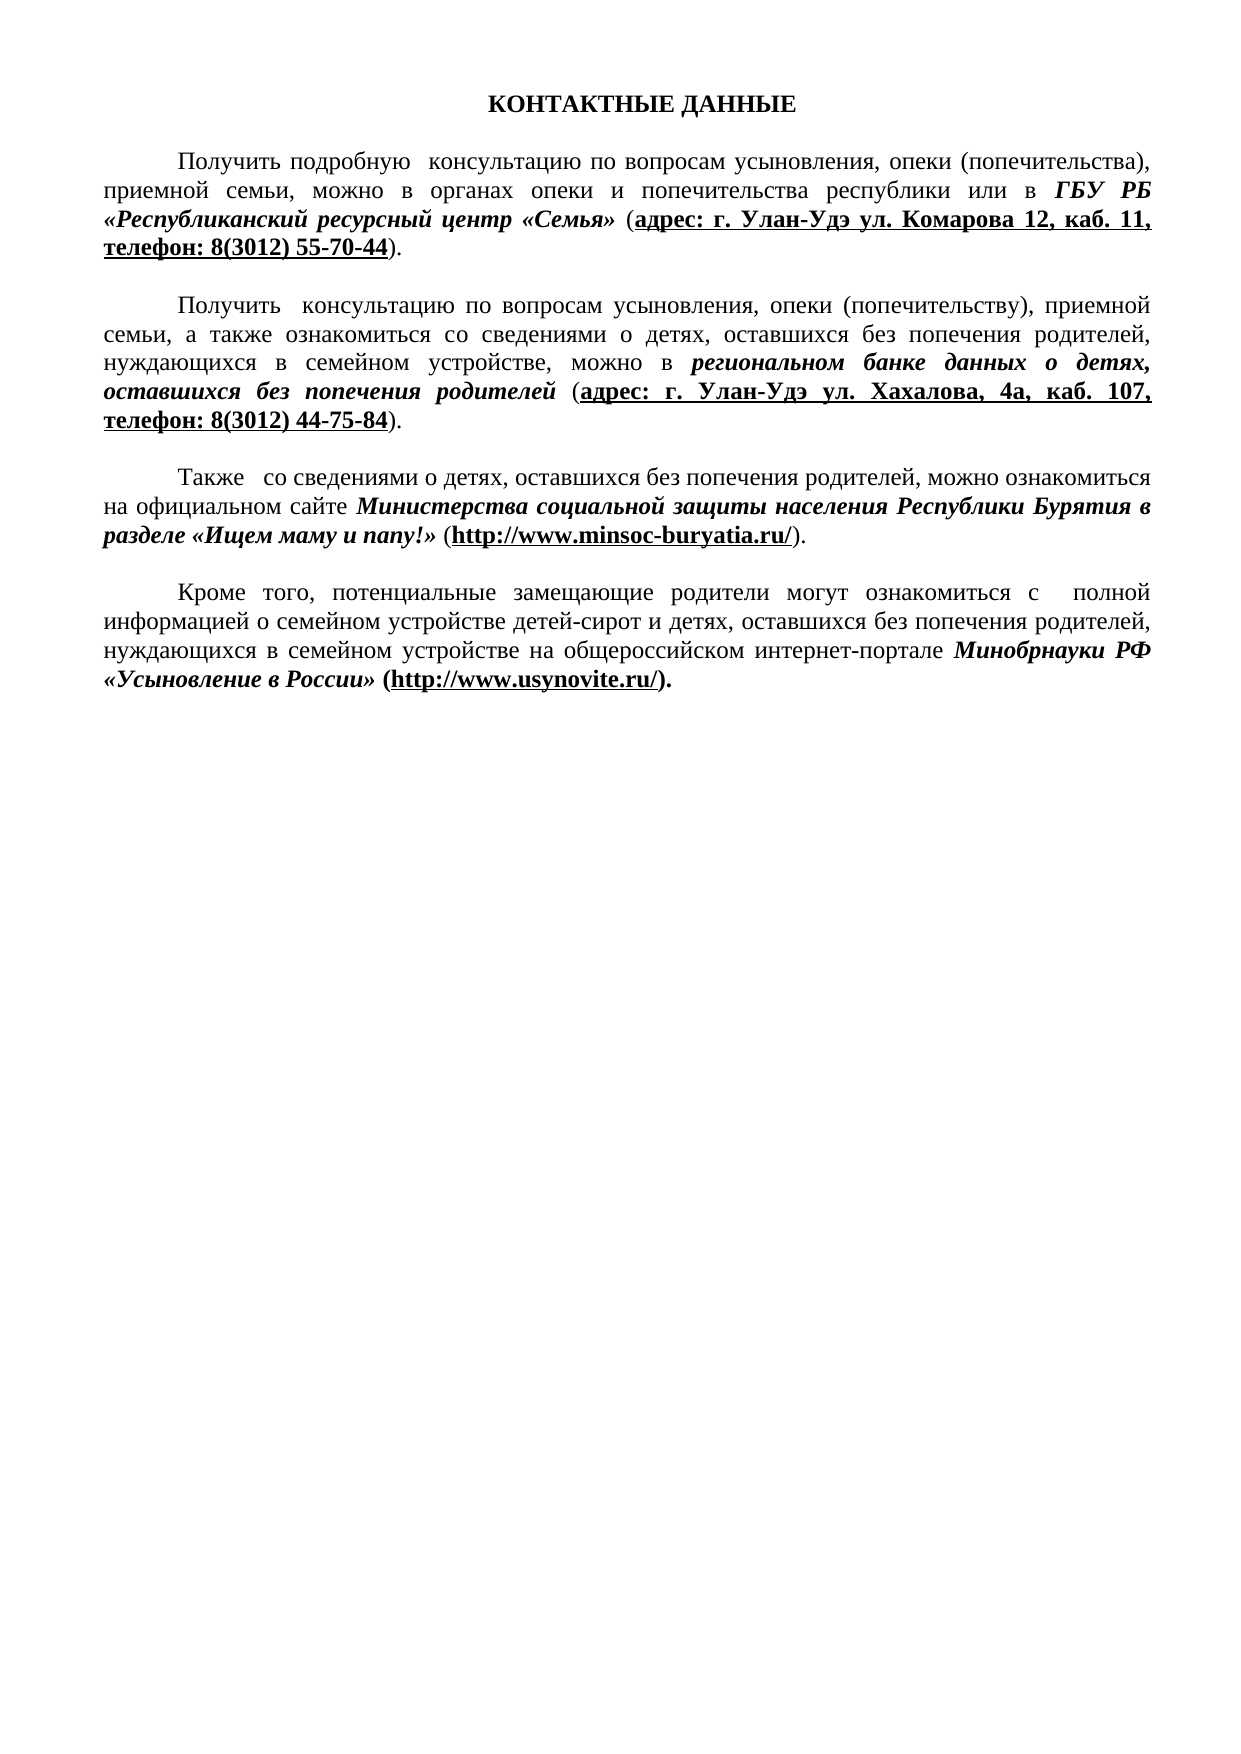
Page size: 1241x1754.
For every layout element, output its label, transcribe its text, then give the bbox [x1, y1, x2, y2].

text Также со сведениями о детях, оставшихся без попечения родителей, можно ознакомиться на официальном сайте Министерства социальной защиты населения Республики Бурятия в разделе «Ищем маму и папу!» (http://www.minsoc-buryatia.ru/). [103, 462, 1152, 549]
text КОНТАКТНЫЕ ДАННЫЕ [103, 89, 1152, 117]
text Получить консультацию по вопросам усыновления, опеки (попечительству), приемной семьи, а также ознакомиться со сведениями о детях, оставшихся без попечения родителей, нуждающихся в семейном устройстве, можно в региональном банке данных о детях, оставшихся без попечения родителей (адрес: г. Улан-Удэ ул. Хахалова, 4а, каб. 107, телефон: 8(3012) 44-75-84). [103, 290, 1152, 434]
text Кроме того, потенциальные замещающие родители могут ознакомиться с полной информацией о семейном устройстве детей-сирот и детях, оставшихся без попечения родителей, нуждающихся в семейном устройстве на общероссийском интернет-портале Минобрнауки РФ «Усыновление в России» (http://www.usynovite.ru/). [103, 577, 1152, 692]
text Получить подробную консультацию по вопросам усыновления, опеки (попечительства), приемной семьи, можно в органах опеки и попечительства республики или в ГБУ РБ «Республиканский ресурсный центр «Семья» (адрес: г. Улан-Удэ ул. Комарова 12, каб. 11, телефон: 8(3012) 55-70-44). [103, 146, 1152, 261]
